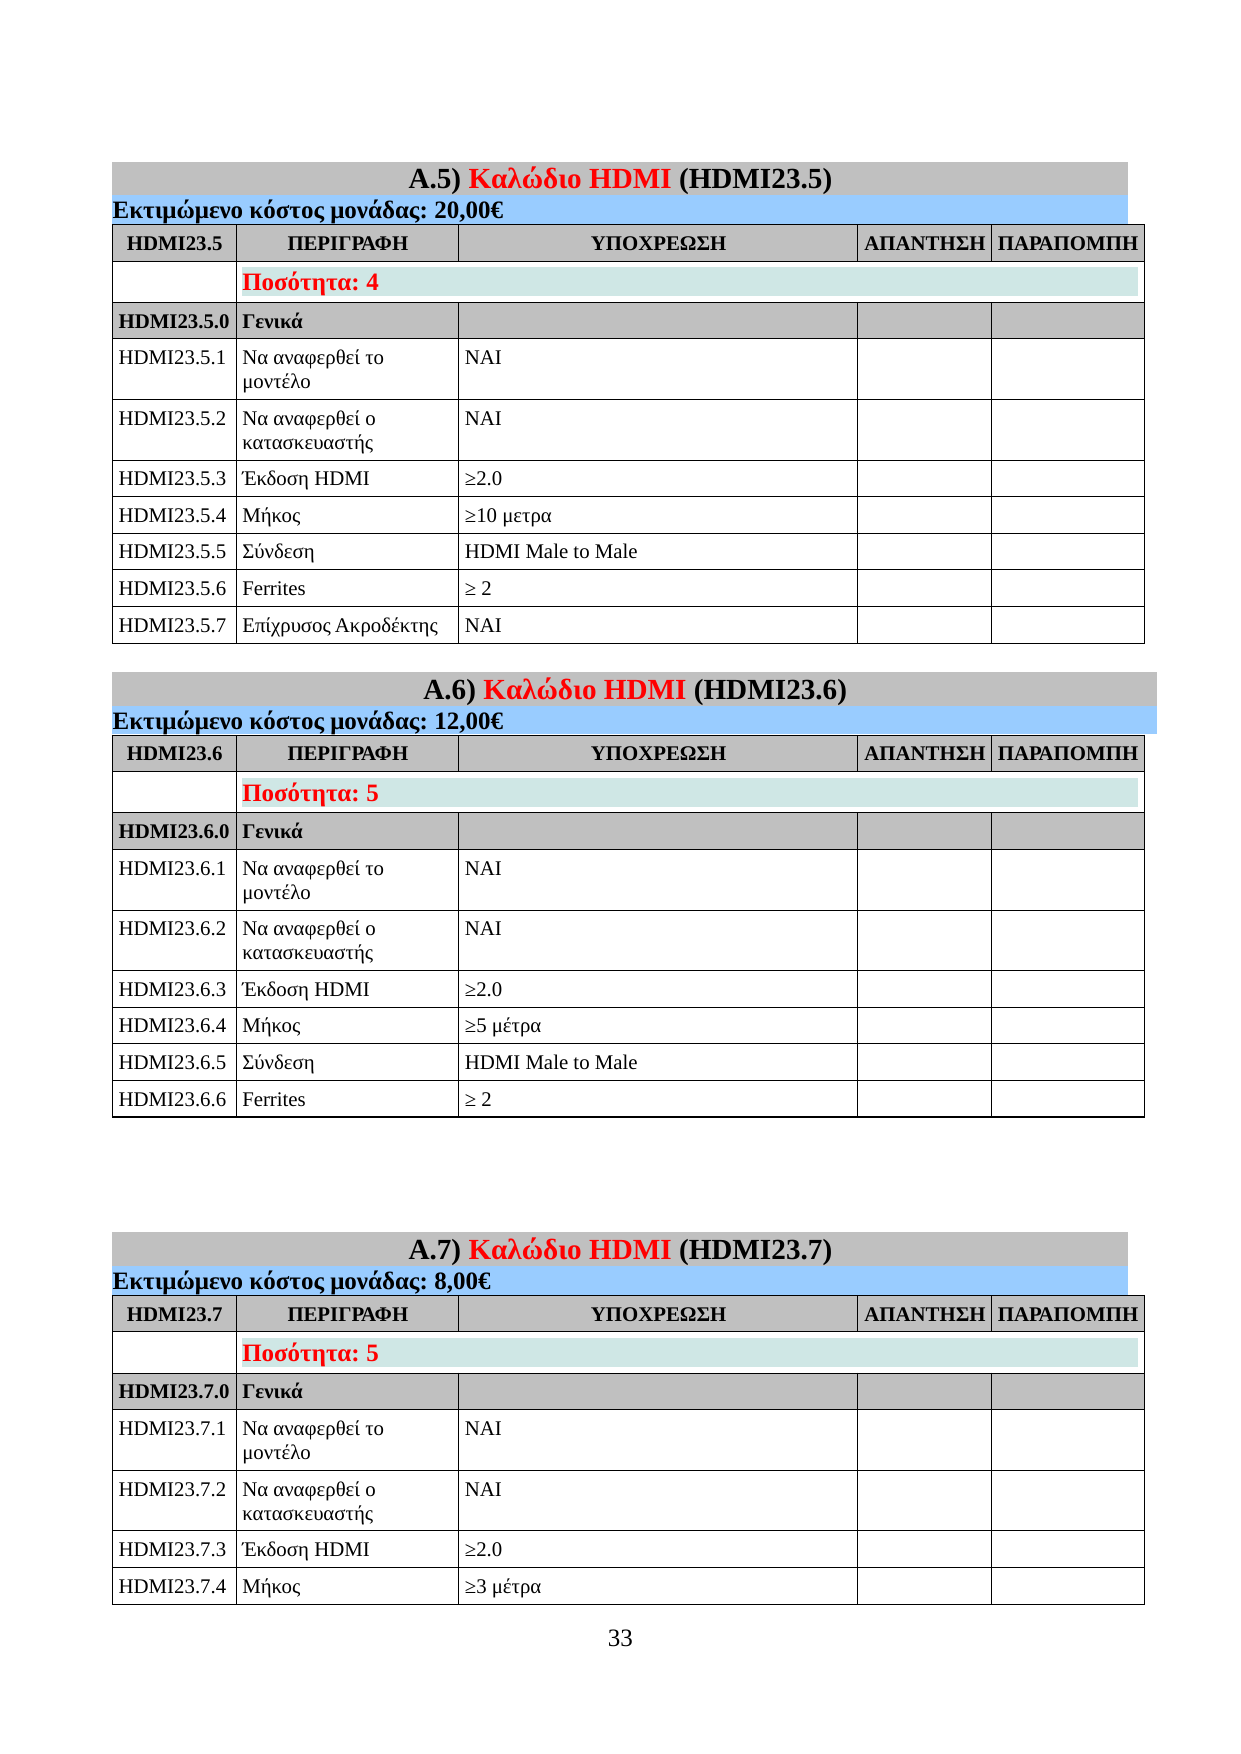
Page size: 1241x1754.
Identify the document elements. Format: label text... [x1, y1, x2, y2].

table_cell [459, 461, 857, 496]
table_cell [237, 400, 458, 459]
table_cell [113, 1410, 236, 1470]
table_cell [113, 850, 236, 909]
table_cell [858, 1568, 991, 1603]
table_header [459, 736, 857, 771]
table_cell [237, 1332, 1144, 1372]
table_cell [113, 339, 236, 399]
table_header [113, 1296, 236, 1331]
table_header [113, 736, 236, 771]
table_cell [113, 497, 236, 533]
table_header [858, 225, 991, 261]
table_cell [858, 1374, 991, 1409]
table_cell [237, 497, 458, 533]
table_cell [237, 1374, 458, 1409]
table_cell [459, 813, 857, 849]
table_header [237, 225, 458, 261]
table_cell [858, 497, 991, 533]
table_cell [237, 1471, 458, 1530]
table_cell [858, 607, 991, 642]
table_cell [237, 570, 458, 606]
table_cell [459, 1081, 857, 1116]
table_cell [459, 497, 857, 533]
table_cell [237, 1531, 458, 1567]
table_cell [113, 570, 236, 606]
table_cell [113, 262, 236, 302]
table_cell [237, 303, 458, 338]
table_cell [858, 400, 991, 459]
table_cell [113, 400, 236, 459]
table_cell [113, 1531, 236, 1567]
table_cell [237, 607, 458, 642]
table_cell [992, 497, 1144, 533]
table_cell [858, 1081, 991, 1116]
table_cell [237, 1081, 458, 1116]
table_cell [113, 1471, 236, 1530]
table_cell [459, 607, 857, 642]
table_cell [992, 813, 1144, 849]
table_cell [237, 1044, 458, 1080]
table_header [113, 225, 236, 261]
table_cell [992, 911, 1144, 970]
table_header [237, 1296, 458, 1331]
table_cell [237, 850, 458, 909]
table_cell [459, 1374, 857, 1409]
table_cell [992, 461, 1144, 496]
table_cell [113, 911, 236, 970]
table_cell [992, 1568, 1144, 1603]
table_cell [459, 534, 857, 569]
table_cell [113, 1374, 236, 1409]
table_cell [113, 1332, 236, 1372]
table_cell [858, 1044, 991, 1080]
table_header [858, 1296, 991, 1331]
text A.5) Καλώδιο HDMI (HDMI23.5) [112, 162, 1128, 195]
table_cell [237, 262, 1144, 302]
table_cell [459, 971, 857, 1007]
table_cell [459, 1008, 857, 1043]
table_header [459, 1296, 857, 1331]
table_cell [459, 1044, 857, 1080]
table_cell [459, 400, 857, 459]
text Εκτιμώμενο κόστος μονάδας: 12,00€ [112, 706, 1157, 734]
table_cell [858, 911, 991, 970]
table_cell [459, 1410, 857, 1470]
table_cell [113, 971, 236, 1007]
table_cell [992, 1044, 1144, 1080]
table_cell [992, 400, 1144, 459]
text Εκτιμώμενο κόστος μονάδας: 20,00€ [112, 195, 1128, 224]
text A.6) Καλώδιο HDMI (HDMI23.6) [112, 672, 1157, 706]
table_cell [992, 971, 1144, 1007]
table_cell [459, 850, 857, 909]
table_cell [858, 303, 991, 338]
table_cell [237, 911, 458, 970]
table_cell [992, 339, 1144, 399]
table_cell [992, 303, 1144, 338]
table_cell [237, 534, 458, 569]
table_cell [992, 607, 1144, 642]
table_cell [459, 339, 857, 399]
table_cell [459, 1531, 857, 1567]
text Εκτιμώμενο κόστος μονάδας: 8,00€ [112, 1266, 1128, 1295]
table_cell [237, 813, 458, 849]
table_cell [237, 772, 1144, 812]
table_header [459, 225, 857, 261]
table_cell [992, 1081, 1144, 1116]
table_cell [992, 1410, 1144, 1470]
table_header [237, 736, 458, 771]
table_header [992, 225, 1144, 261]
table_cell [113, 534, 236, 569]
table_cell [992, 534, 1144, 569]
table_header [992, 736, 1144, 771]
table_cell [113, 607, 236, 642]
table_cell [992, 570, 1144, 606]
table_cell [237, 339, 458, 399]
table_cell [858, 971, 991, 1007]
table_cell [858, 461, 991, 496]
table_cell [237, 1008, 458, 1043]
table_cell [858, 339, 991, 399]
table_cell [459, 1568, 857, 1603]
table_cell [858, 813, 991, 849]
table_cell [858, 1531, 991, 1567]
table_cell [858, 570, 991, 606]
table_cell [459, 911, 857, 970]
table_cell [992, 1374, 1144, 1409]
text A.7) Καλώδιο HDMI (HDMI23.7) [112, 1232, 1128, 1266]
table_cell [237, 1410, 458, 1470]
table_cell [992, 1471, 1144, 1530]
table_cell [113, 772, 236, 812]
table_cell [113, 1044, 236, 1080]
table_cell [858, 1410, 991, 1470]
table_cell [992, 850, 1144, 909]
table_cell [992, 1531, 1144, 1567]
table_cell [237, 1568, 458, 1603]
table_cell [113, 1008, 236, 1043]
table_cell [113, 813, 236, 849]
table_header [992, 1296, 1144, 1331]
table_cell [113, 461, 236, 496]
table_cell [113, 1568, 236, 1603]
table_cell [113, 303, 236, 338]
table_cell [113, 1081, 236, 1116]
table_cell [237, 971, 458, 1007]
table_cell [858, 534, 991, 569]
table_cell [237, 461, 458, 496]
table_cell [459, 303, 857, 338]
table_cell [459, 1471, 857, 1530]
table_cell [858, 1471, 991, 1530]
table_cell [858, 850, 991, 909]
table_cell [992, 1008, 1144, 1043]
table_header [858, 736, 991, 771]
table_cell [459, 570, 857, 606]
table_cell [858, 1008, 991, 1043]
